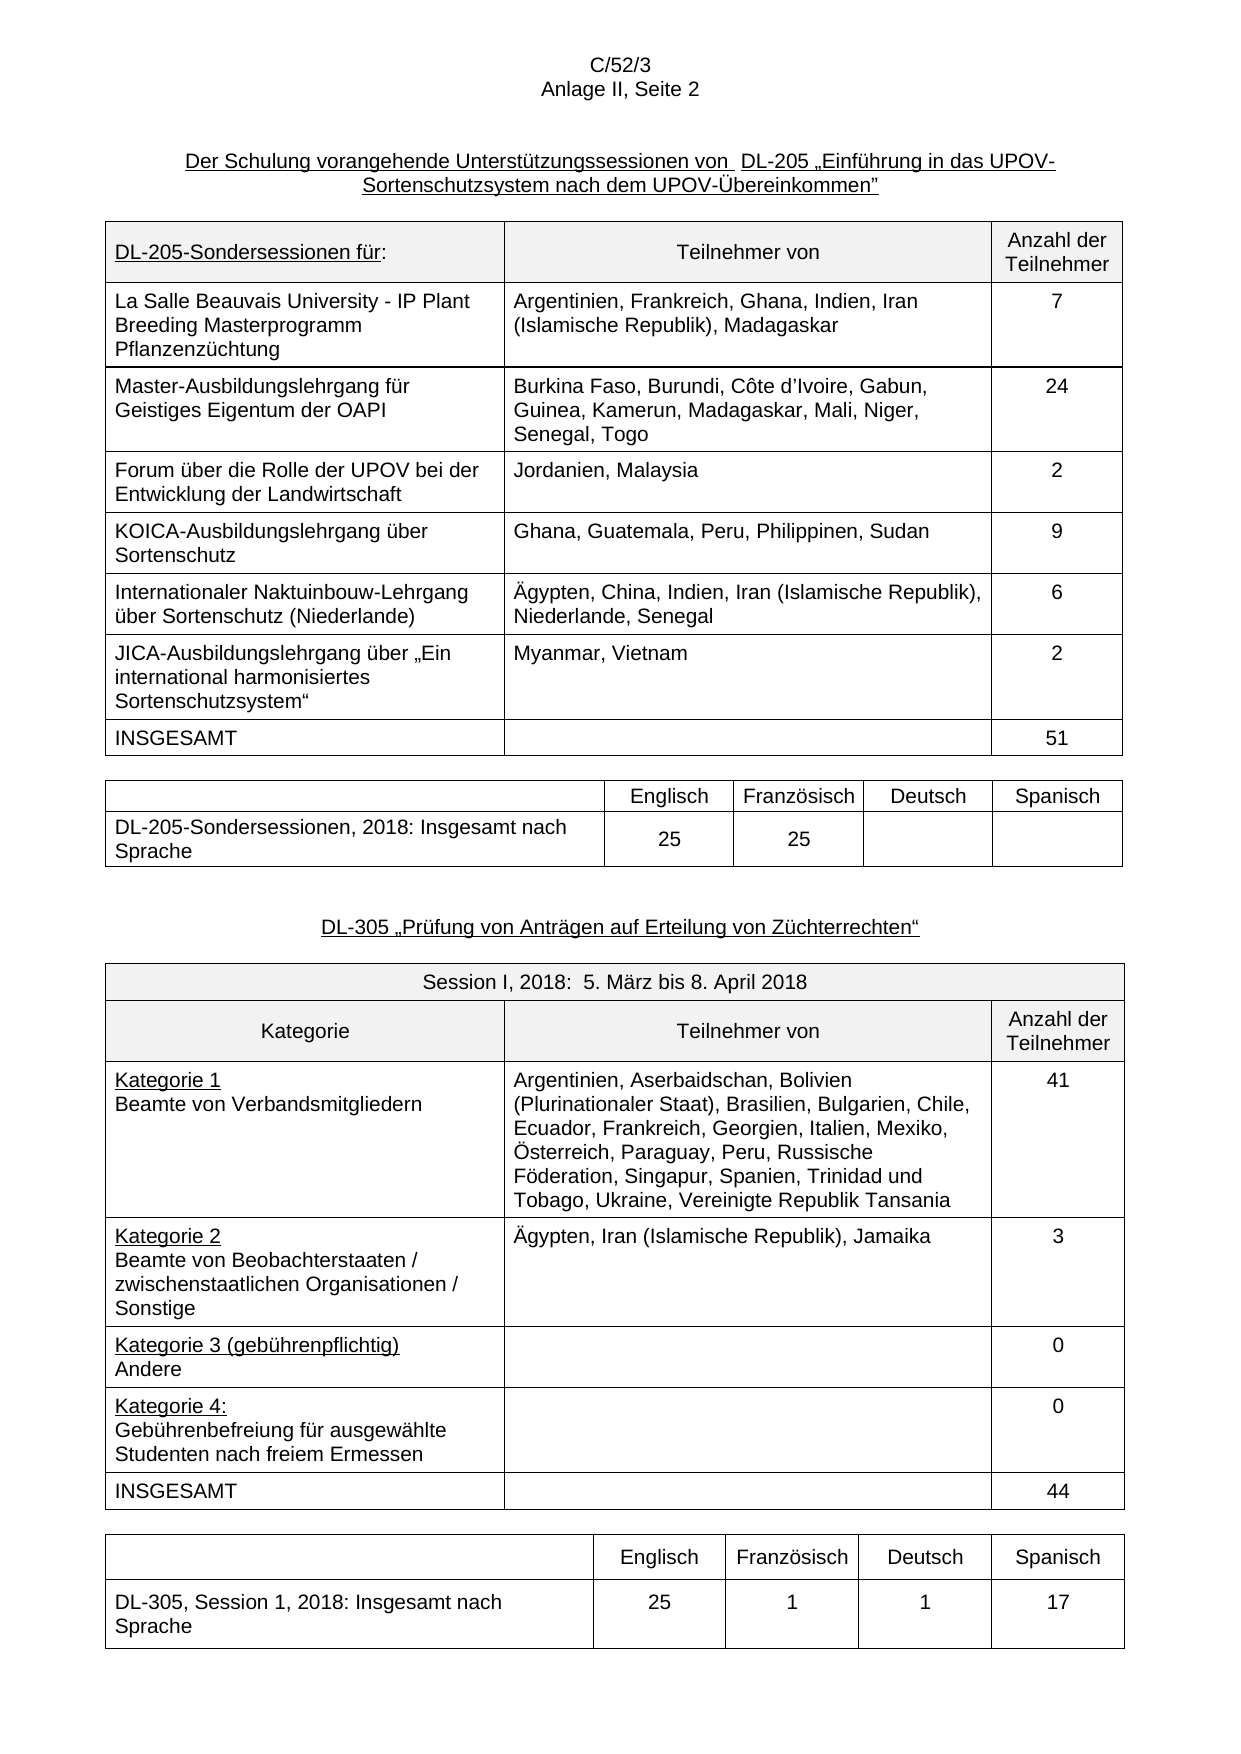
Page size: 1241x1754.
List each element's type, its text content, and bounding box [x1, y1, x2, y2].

table_cell DL-305, Session 1, 2018: Insgesamt nach Sprache [106, 1580, 593, 1648]
text DL-305 „Prüfung von Anträgen auf Erteilung von Züchterrechten“ [118, 915, 1122, 939]
table_cell Kategorie 1 Beamte von Verbandsmitgliedern [106, 1062, 504, 1217]
table_cell Internationaler Naktuinbouw-Lehrgang über Sortenschutz (Niederlande) [106, 574, 504, 634]
table_cell Ägypten, Iran (Islamische Republik), Jamaika [505, 1218, 991, 1326]
table_cell Kategorie 4: Gebührenbefreiung für ausgewählte Studenten nach freiem Ermessen [106, 1388, 504, 1472]
table_cell 7 [992, 283, 1122, 366]
table_cell 44 [992, 1473, 1124, 1508]
table_cell 17 [992, 1580, 1124, 1648]
table_cell [505, 1327, 991, 1387]
table_cell Burkina Faso, Burundi, Côte d’Ivoire, Gabun, Guinea, Kamerun, Madagaskar, Mali, Niger, Senegal, Togo [505, 368, 991, 451]
table_cell [505, 1388, 991, 1472]
table_header Deutsch [859, 1535, 991, 1579]
table_cell DL-205-Sondersessionen, 2018: Insgesamt nach Sprache [106, 812, 604, 866]
table_header DL-205-Sondersessionen für: [106, 222, 504, 282]
table_cell Kategorie 3 (gebührenpflichtig) Andere [106, 1327, 504, 1387]
table_cell 25 [594, 1580, 725, 1648]
table_cell 3 [992, 1218, 1124, 1326]
table_cell 1 [726, 1580, 858, 1648]
table_cell 6 [992, 574, 1122, 634]
table_cell 2 [992, 635, 1122, 718]
table_cell [505, 720, 991, 755]
table_cell KOICA-Ausbildungslehrgang über Sortenschutz [106, 513, 504, 573]
table_cell Ägypten, China, Indien, Iran (Islamische Republik), Niederlande, Senegal [505, 574, 991, 634]
table_cell JICA-Ausbildungslehrgang über „Ein international harmonisiertes Sortenschutzsystem“ [106, 635, 504, 718]
table_cell Forum über die Rolle der UPOV bei der Entwicklung der Landwirtschaft [106, 452, 504, 512]
table_header Deutsch [864, 781, 992, 811]
table_cell Argentinien, Aserbaidschan, Bolivien (Plurinationaler Staat), Brasilien, Bulgarien, Chile, Ecuador, Frankreich, Georgien, Italien, Mexiko, Österreich, Paraguay, Peru, Russische Föderation, Singapur, Spanien, Trinidad und Tobago, Ukraine, Vereinigte Republik Tansania [505, 1062, 991, 1217]
table_cell Anzahl der Teilnehmer [992, 1001, 1124, 1061]
table_cell 25 [605, 812, 733, 866]
table_header Französisch [726, 1535, 858, 1579]
table_cell Myanmar, Vietnam [505, 635, 991, 718]
table_header Session I, 2018: 5. März bis 8. April 2018 [106, 964, 1124, 1000]
table_header Anzahl der Teilnehmer [992, 222, 1122, 282]
table_cell 0 [992, 1327, 1124, 1387]
table_cell 25 [734, 812, 863, 866]
table_cell 1 [859, 1580, 991, 1648]
table_cell INSGESAMT [106, 720, 504, 755]
table_cell 51 [992, 720, 1122, 755]
table_cell [864, 812, 992, 866]
table_cell INSGESAMT [106, 1473, 504, 1508]
table_cell Argentinien, Frankreich, Ghana, Indien, Iran (Islamische Republik), Madagaskar [505, 283, 991, 366]
table_header Spanisch [992, 1535, 1124, 1579]
table_header [106, 1535, 593, 1579]
table_cell La Salle Beauvais University - IP Plant Breeding Masterprogramm Pflanzenzüchtung [106, 283, 504, 366]
table_header [106, 781, 604, 811]
table_header Französisch [734, 781, 863, 811]
table_cell 9 [992, 513, 1122, 573]
table_header Englisch [605, 781, 733, 811]
table_cell Master-Ausbildungslehrgang für Geistiges Eigentum der OAPI [106, 368, 504, 451]
table_header Teilnehmer von [505, 222, 991, 282]
table_cell Ghana, Guatemala, Peru, Philippinen, Sudan [505, 513, 991, 573]
table_cell [993, 812, 1122, 866]
table_cell 0 [992, 1388, 1124, 1472]
text Der Schulung vorangehende Unterstützungssessionen von DL-205 „Einführung in das UPOV-Sortenschutzsystem nach dem UPOV-Übereinkommen” [118, 149, 1122, 197]
table_cell [505, 1473, 991, 1508]
table_cell Kategorie [106, 1001, 504, 1061]
table_cell 24 [992, 368, 1122, 451]
table_header Spanisch [993, 781, 1122, 811]
table_header Englisch [594, 1535, 725, 1579]
table_cell Kategorie 2 Beamte von Beobachterstaaten / zwischenstaatlichen Organisationen / Sonstige [106, 1218, 504, 1326]
table_cell Teilnehmer von [505, 1001, 991, 1061]
table_cell Jordanien, Malaysia [505, 452, 991, 512]
table_cell 2 [992, 452, 1122, 512]
table_cell 41 [992, 1062, 1124, 1217]
